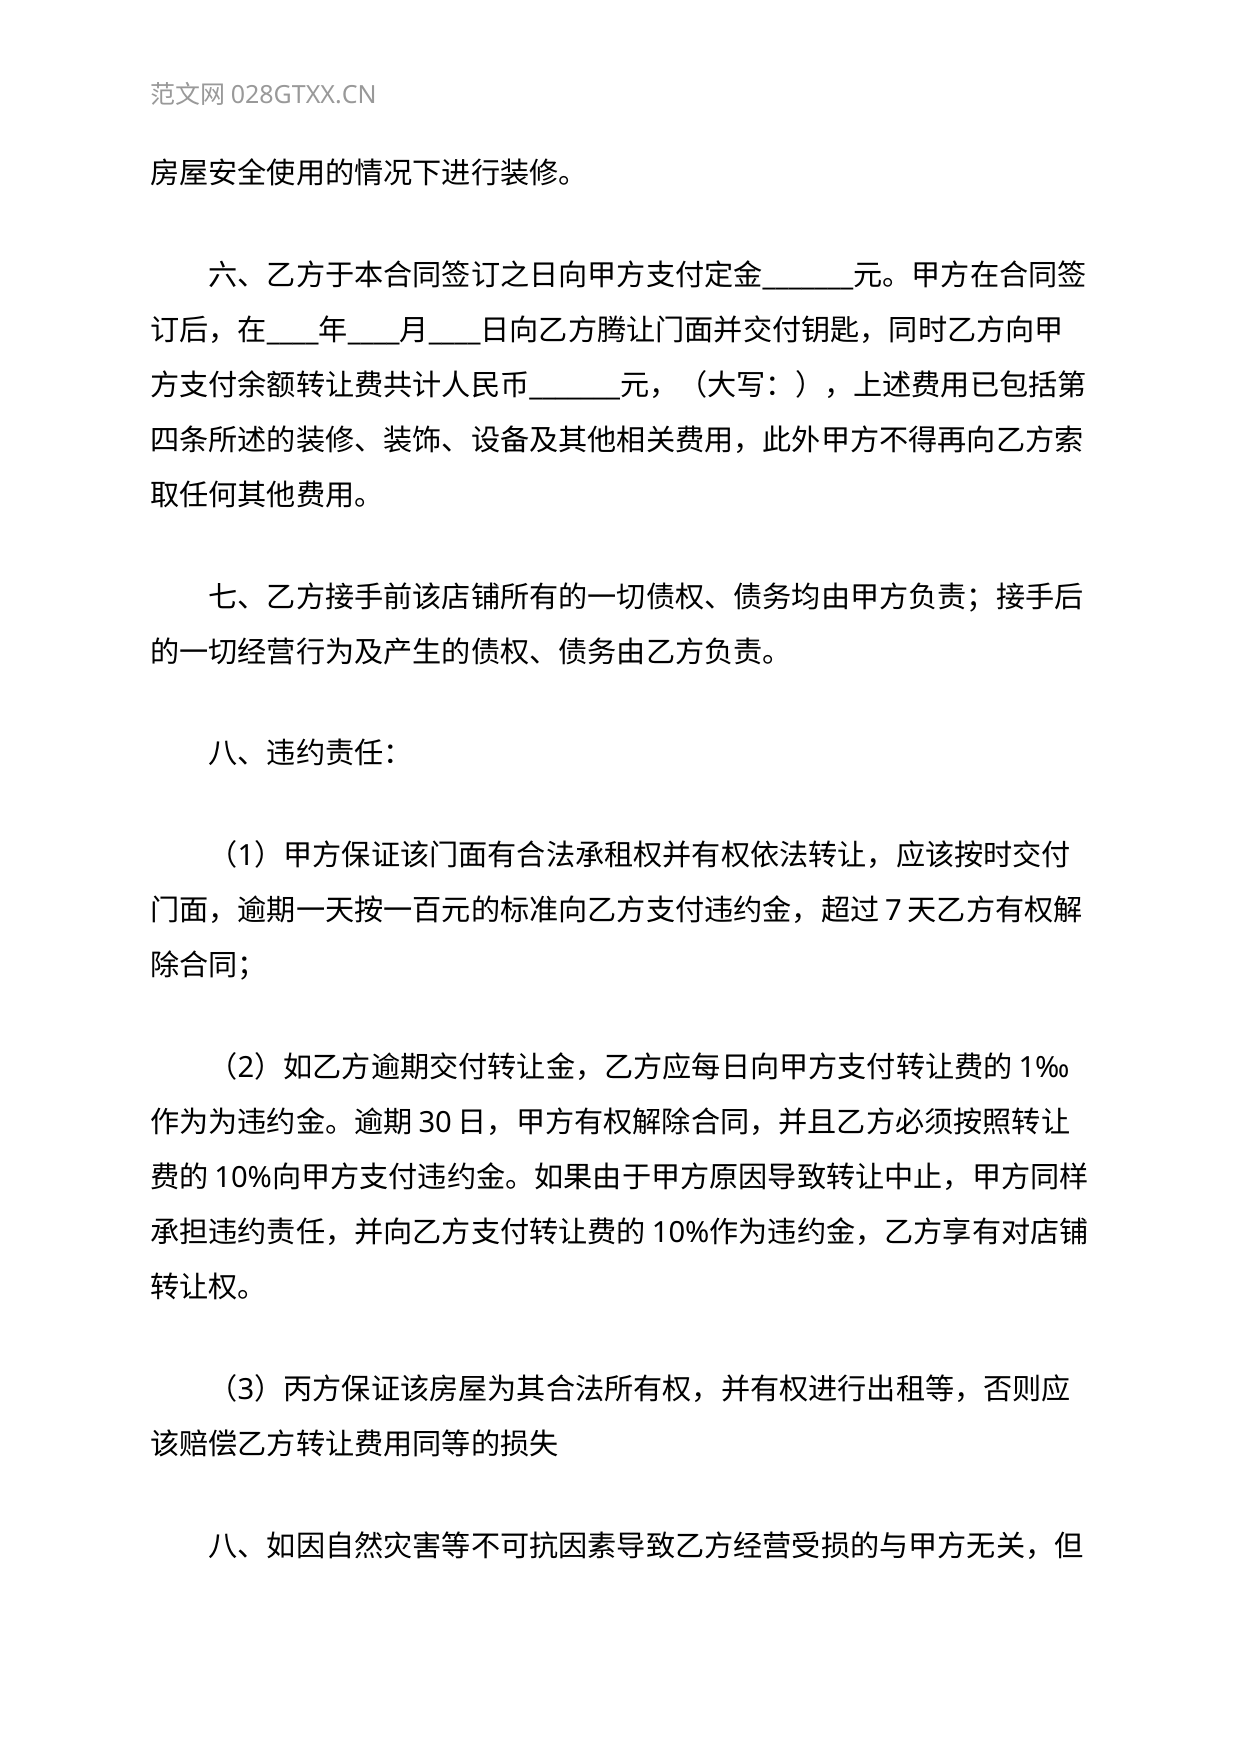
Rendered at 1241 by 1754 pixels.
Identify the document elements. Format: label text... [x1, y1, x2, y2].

text （3）丙方保证该房屋为其合法所有权，并有权进行出租等，否则应该赔偿乙方转让费用同等的损失 [150, 1365, 1090, 1463]
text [150, 1522, 1090, 1564]
text 七、乙方接手前该店铺所有的一切债权、债务均由甲方负责；接手后的一切经营行为及产生的债权、债务由乙方负责。 [150, 573, 1090, 671]
text 六、乙方于本合同签订之日向甲方支付定金_______元。甲方在合同签订后，在____年____月____日向乙方腾让门面并交付钥匙，同时乙方向甲方支付余额转让费共计人民币_______元，（大写：），上述费用已包括第四条所述的装修、装饰、设备及其他相关费用，此外甲方不得再向乙方索取任何其他费用。 [150, 252, 1090, 514]
text （1）甲方保证该门面有合法承租权并有权依法转让，应该按时交付门面，逾期一天按一百元的标准向乙方支付违约金，超过7天乙方有权解除合同； [150, 832, 1090, 984]
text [150, 150, 1090, 192]
text （2）如乙方逾期交付转让金，乙方应每日向甲方支付转让费的1‰作为为违约金。逾期30日，甲方有权解除合同，并且乙方必须按照转让费的10%向甲方支付违约金。如果由于甲方原因导致转让中止，甲方同样承担违约责任，并向乙方支付转让费的10%作为违约金，乙方享有对店铺转让权。 [150, 1044, 1090, 1306]
text 八、违约责任： [150, 730, 1090, 772]
